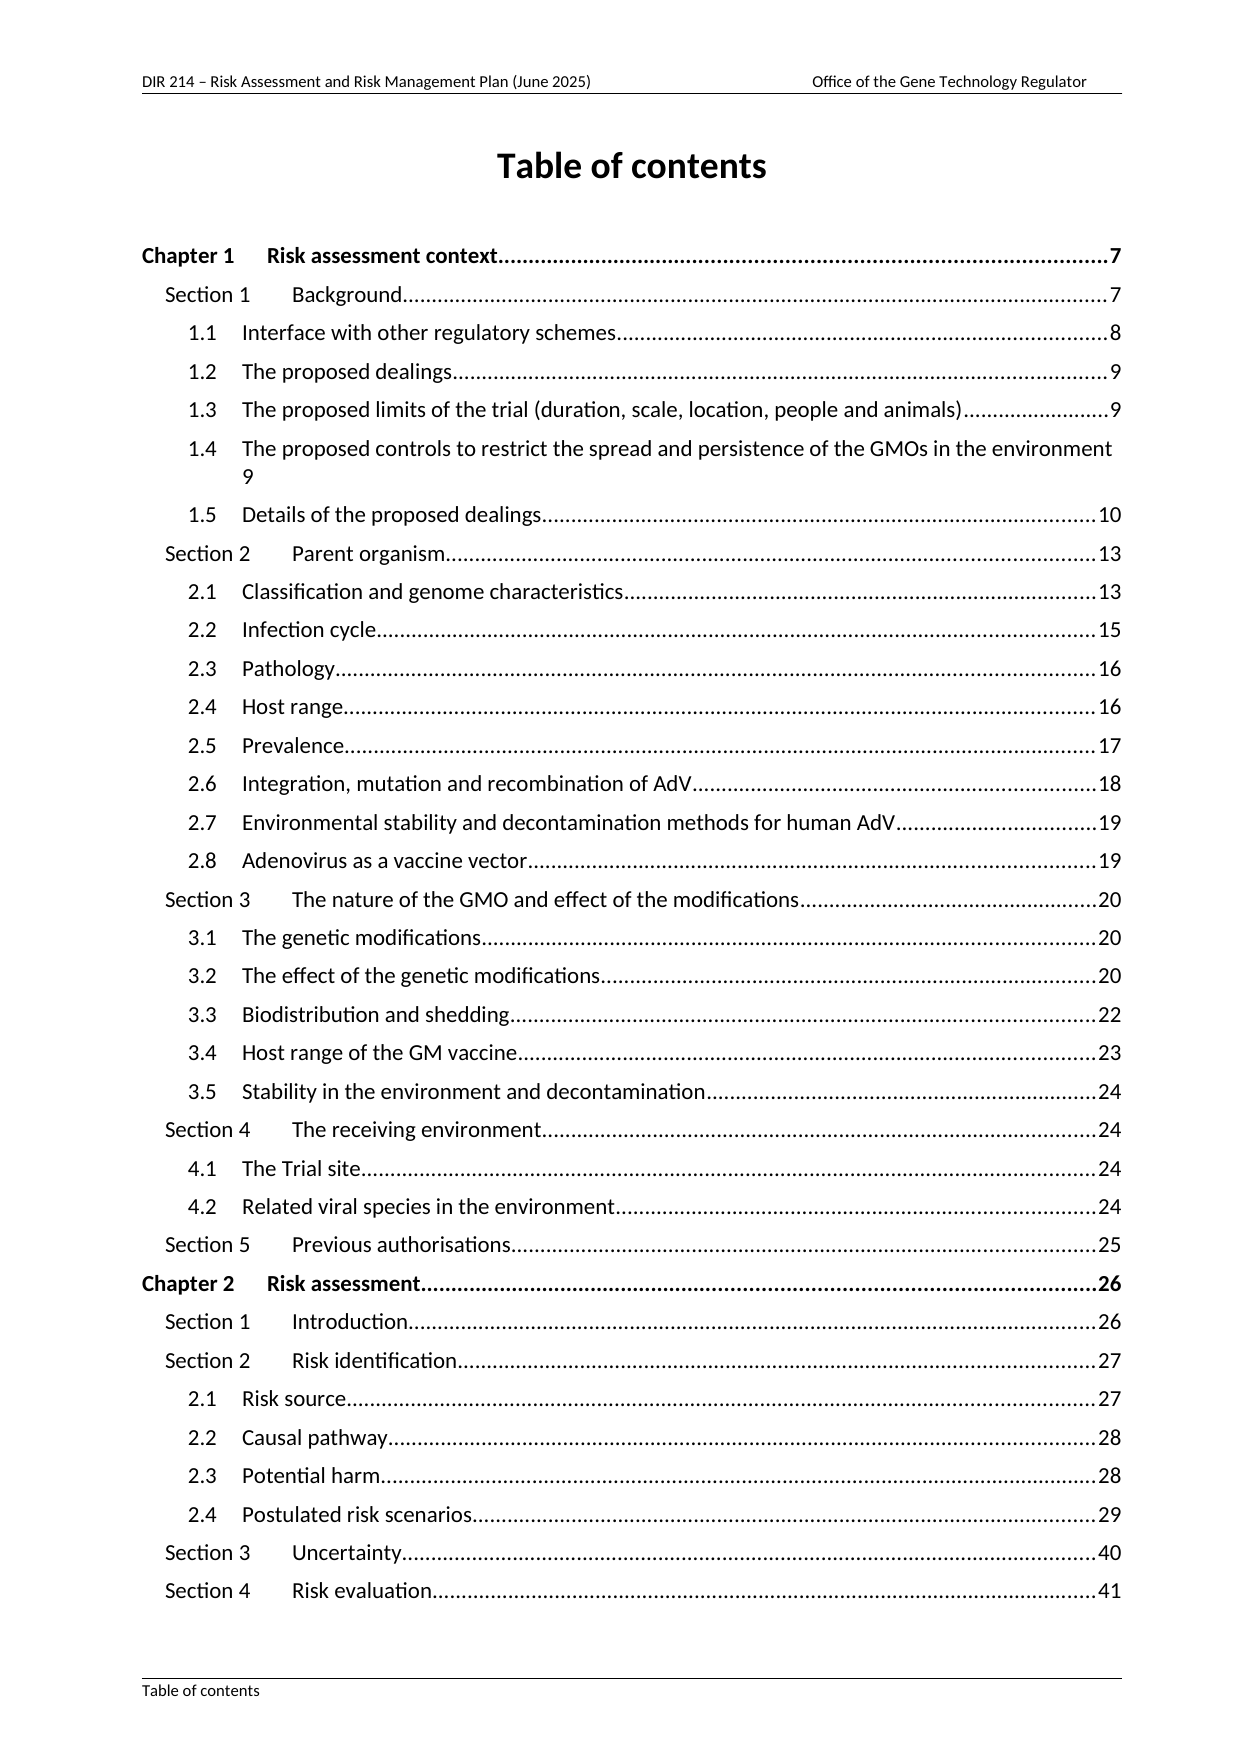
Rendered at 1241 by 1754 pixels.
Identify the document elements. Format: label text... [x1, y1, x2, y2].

text Section 3 Uncertainty 40 [165, 1538, 1122, 1566]
text 2.4 Host range 16 [188, 692, 1122, 721]
text 2.5 Prevalence 17 [188, 731, 1122, 759]
text 3.4 Host range of the GM vaccine 23 [188, 1038, 1122, 1066]
text 3.1 The genetic modifications 20 [188, 923, 1122, 951]
text 3.3 Biodistribution and shedding 22 [188, 1000, 1122, 1028]
text 2.3 Potential harm 28 [188, 1461, 1122, 1489]
text 2.1 Classification and genome characteristics 13 [188, 577, 1122, 605]
text 1.3 The proposed limits of the trial (duration, scale, location, people and animals) 9 [188, 395, 1122, 423]
text Table of contents [142, 142, 1122, 188]
text 4.2 Related viral species in the environment 24 [188, 1192, 1122, 1220]
text 1.5 Details of the proposed dealings 10 [188, 500, 1122, 528]
text Section 2 Risk identification 27 [165, 1346, 1122, 1374]
text 4.1 The Trial site 24 [188, 1154, 1122, 1182]
text 3.5 Stability in the environment and decontamination 24 [188, 1077, 1122, 1105]
text 2.2 Causal pathway 28 [188, 1423, 1122, 1451]
text Section 1 Background 7 [165, 280, 1122, 308]
text 1.2 The proposed dealings 9 [188, 357, 1122, 385]
text 2.2 Infection cycle 15 [188, 616, 1122, 644]
text Chapter 2 Risk assessment 26 [142, 1269, 1122, 1297]
text 1.1 Interface with other regulatory schemes 8 [188, 318, 1122, 347]
text 2.8 Adenovirus as a vaccine vector 19 [188, 846, 1122, 874]
text Section 2 Parent organism 13 [165, 539, 1122, 567]
text Chapter 1 Risk assessment context 7 [142, 242, 1122, 270]
text Section 4 The receiving environment 24 [165, 1115, 1122, 1143]
text 2.1 Risk source 27 [188, 1384, 1122, 1412]
text 2.6 Integration, mutation and recombination of AdV 18 [188, 769, 1122, 797]
text 1.4 The proposed controls to restrict the spread and persistence of the GMOs in the environment 9 [188, 434, 1122, 490]
text Section 4 Risk evaluation 41 [165, 1577, 1122, 1604]
text Section 1 Introduction 26 [165, 1307, 1122, 1336]
text Section 3 The nature of the GMO and effect of the modifications 20 [165, 885, 1122, 913]
text 2.7 Environmental stability and decontamination methods for human AdV 19 [188, 808, 1122, 836]
text 2.3 Pathology 16 [188, 654, 1122, 682]
text 3.2 The effect of the genetic modifications 20 [188, 962, 1122, 989]
text 2.4 Postulated risk scenarios 29 [188, 1500, 1122, 1528]
text Section 5 Previous authorisations 25 [165, 1231, 1122, 1259]
